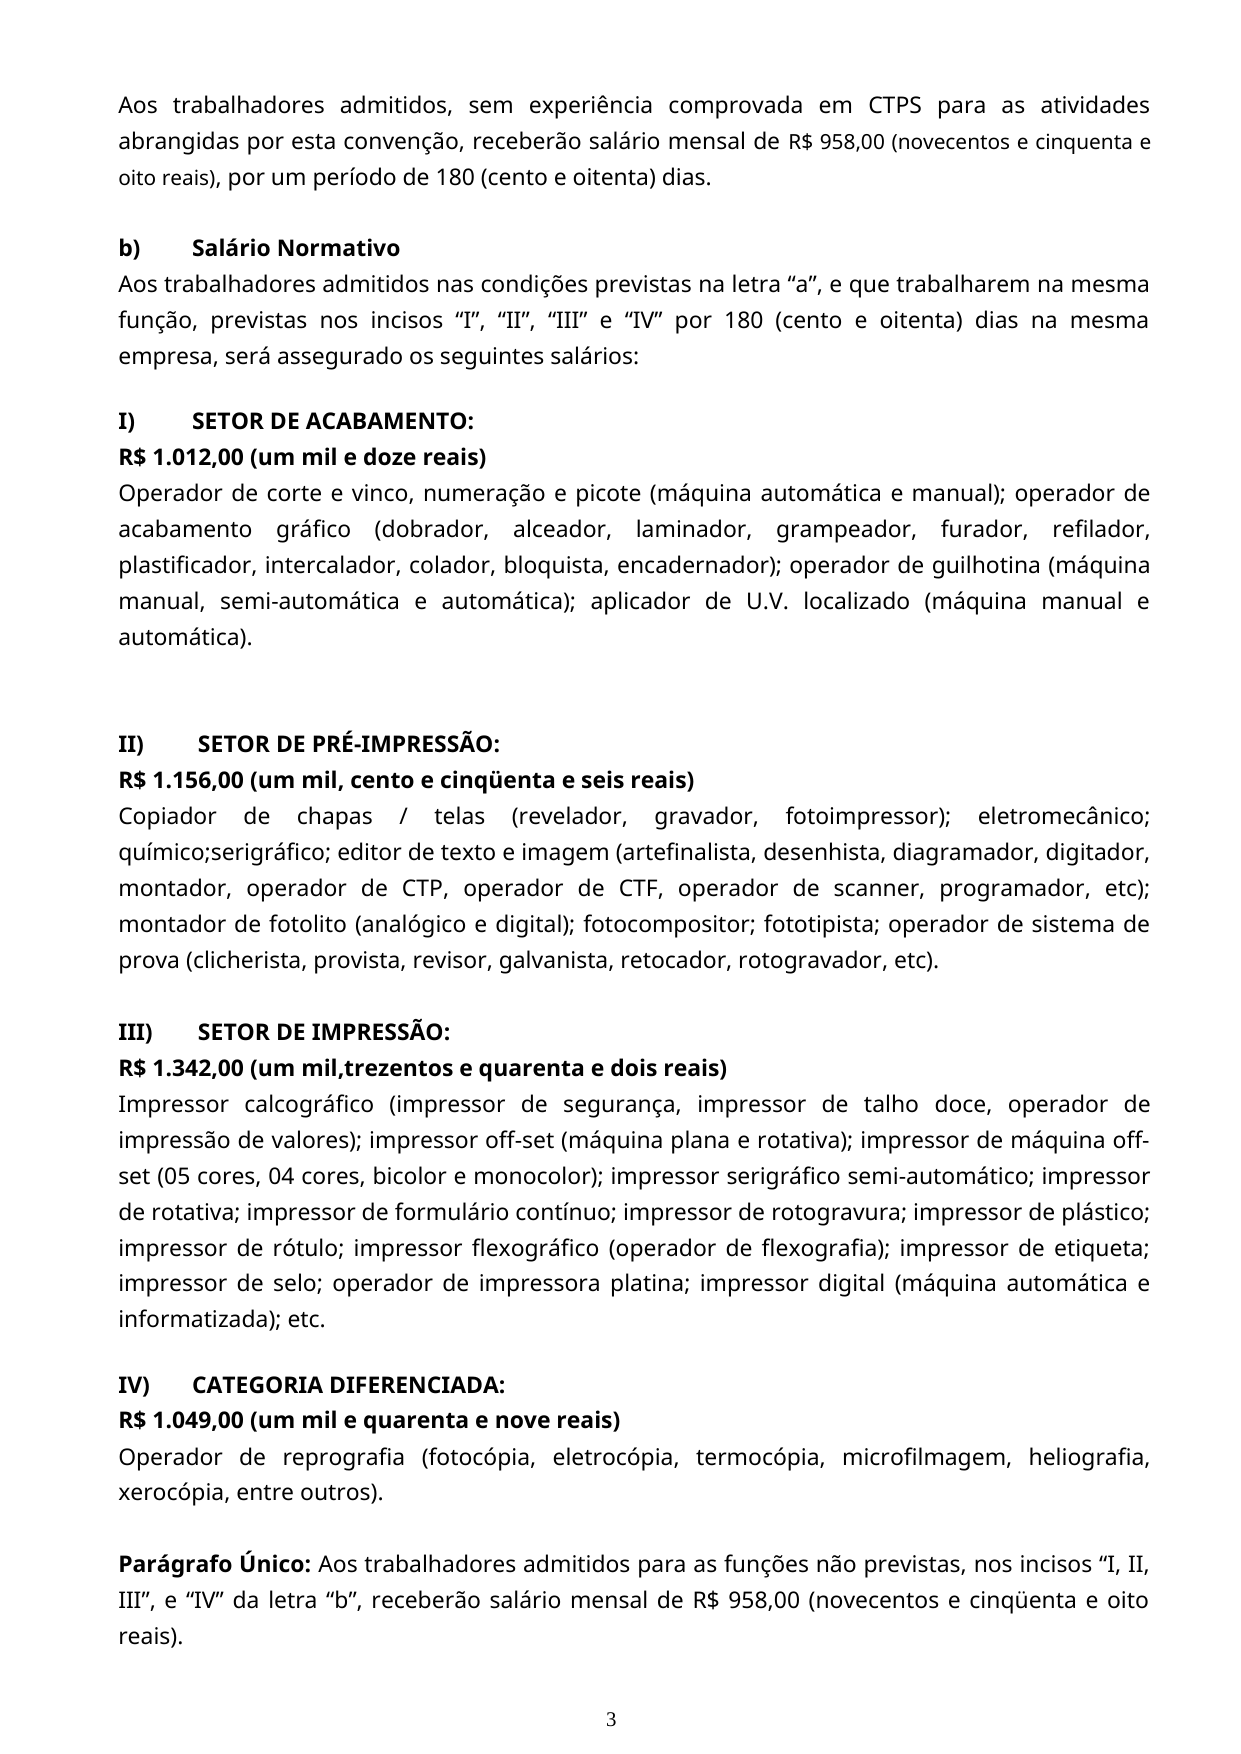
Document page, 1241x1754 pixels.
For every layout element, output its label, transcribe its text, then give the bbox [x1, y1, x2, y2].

text IV) CATEGORIA DIFERENCIADA: [118, 1368, 1152, 1400]
text Aos trabalhadores admitidos, sem experiência comprovada em CTPS para as atividades abrangidas por esta convenção, receberão salário mensal de R$ 958,00 (novecentos e cinquenta e oito reais), por um período de 180 (cento e oitenta) dias. [118, 89, 1152, 192]
text b) Salário Normativo [118, 232, 1152, 264]
text II) SETOR DE PRÉ-IMPRESSÃO: [118, 728, 1152, 759]
text Aos trabalhadores admitidos nas condições previstas na letra “a”, e que trabalharem na mesma função, previstas nos incisos “I”, “II”, “III” e “IV” por 180 (cento e oitenta) dias na mesma empresa, será assegurado os seguintes salários: [118, 268, 1152, 371]
text I) SETOR DE ACABAMENTO: [118, 405, 1152, 436]
text Parágrafo Único: Aos trabalhadores admitidos para as funções não previstas, nos incisos “I, II, III”, e “IV” da letra “b”, receberão salário mensal de R$ 958,00 (novecentos e cinqüenta e oito reais). [118, 1548, 1152, 1651]
text Impressor calcográfico (impressor de segurança, impressor de talho doce, operador de impressão de valores); impressor off-set (máquina plana e rotativa); impressor de máquina off-set (05 cores, 04 cores, bicolor e monocolor); impressor serigráfico semi-automático; impressor de rotativa; impressor de formulário contínuo; impressor de rotogravura; impressor de plástico; impressor de rótulo; impressor flexográfico (operador de flexografia); impressor de etiqueta; impressor de selo; operador de impressora platina; impressor digital (máquina automática e informatizada); etc. [118, 1088, 1152, 1334]
text R$ 1.049,00 (um mil e quarenta e nove reais) [118, 1404, 1152, 1436]
text R$ 1.012,00 (um mil e doze reais) [118, 441, 1152, 472]
text R$ 1.342,00 (um mil,trezentos e quarenta e dois reais) [118, 1052, 1152, 1083]
text Operador de corte e vinco, numeração e picote (máquina automática e manual); operador de acabamento gráfico (dobrador, alceador, laminador, grampeador, furador, refilador, plastificador, intercalador, colador, bloquista, encadernador); operador de guilhotina (máquina manual, semi-automática e automática); aplicador de U.V. localizado (máquina manual e automática). [118, 477, 1152, 652]
text Copiador de chapas / telas (revelador, gravador, fotoimpressor); eletromecânico; químico;serigráfico; editor de texto e imagem (artefinalista, desenhista, diagramador, digitador, montador, operador de CTP, operador de CTF, operador de scanner, programador, etc); montador de fotolito (analógico e digital); fotocompositor; fototipista; operador de sistema de prova (clicherista, provista, revisor, galvanista, retocador, rotogravador, etc). [118, 800, 1152, 975]
text R$ 1.156,00 (um mil, cento e cinqüenta e seis reais) [118, 764, 1152, 796]
text III) SETOR DE IMPRESSÃO: [118, 1016, 1152, 1047]
subtitle Operador de reprografia (fotocópia, eletrocópia, termocópia, microfilmagem, heliografia, xerocópia, entre outros). [118, 1440, 1152, 1508]
